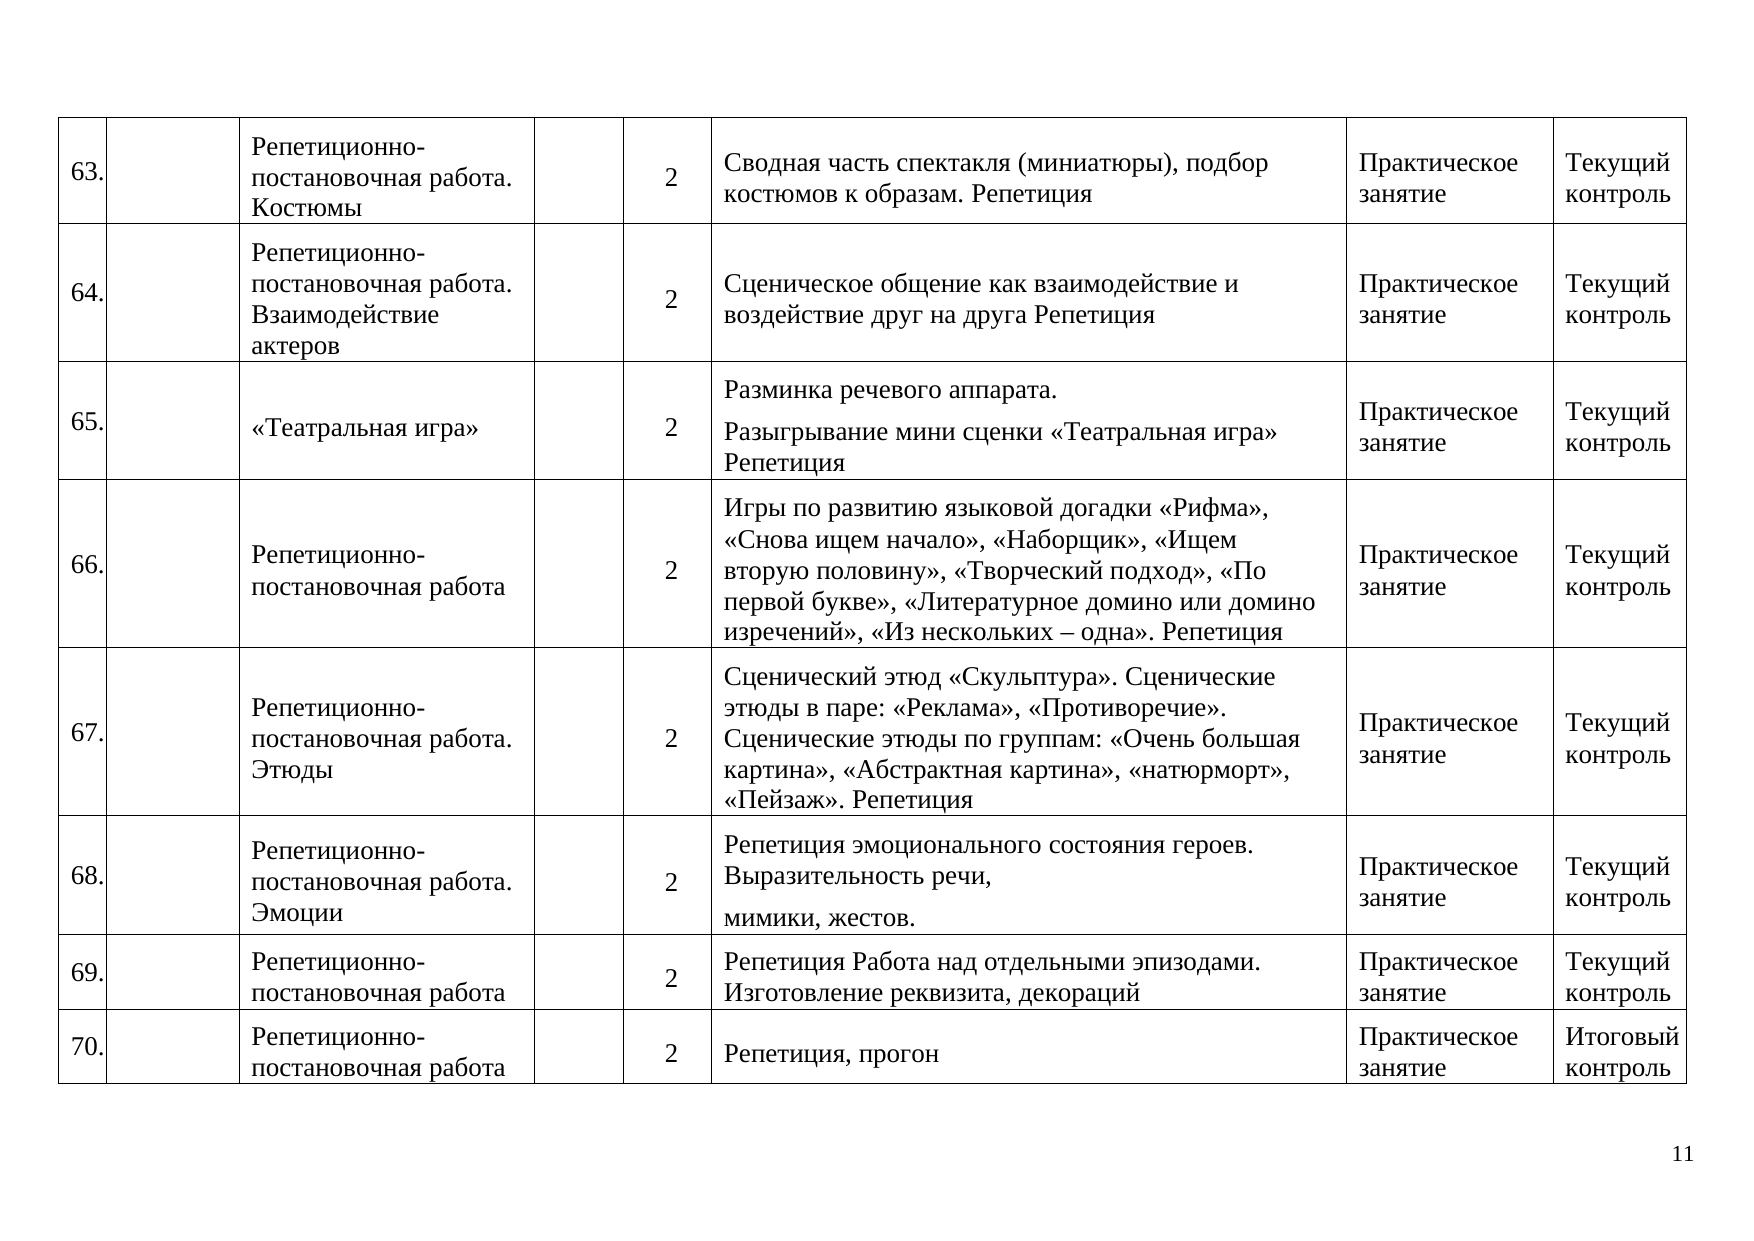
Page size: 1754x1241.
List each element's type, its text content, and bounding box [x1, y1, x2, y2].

table_cell [107, 480, 239, 647]
table_cell Игры по развитию языковой догадки «Рифма», «Снова ищем начало», «Наборщик», «Ищем вторую половину», «Творческий подход», «По первой букве», «Литературное домино или домино изречений», «Из нескольких – одна». Репетиция [712, 480, 1346, 647]
table_cell Текущий контроль [1554, 935, 1686, 1008]
table_header 63. [59, 118, 106, 223]
table_cell [107, 362, 239, 479]
table_cell Репетиционно- постановочная работа. Эмоции [240, 816, 534, 934]
table_header Сводная часть спектакля (миниатюры), подбор костюмов к образам. Репетиция [712, 118, 1346, 223]
table_cell 2 [624, 480, 711, 647]
table_cell 64. [59, 224, 106, 361]
table_cell Итоговый контроль [1554, 1010, 1686, 1083]
table_cell [535, 480, 623, 647]
table_cell [535, 1010, 623, 1083]
table_cell Сценическое общение как взаимодействие и воздействие друг на друга Репетиция [712, 224, 1346, 361]
table_cell [535, 935, 623, 1008]
table_cell Репетиционно- постановочная работа [240, 480, 534, 647]
table_cell «Театральная игра» [240, 362, 534, 479]
table_cell [107, 816, 239, 934]
table_header Текущий контроль [1554, 118, 1686, 223]
table_cell Репетиционно- постановочная работа. Взаимодействие актеров [240, 224, 534, 361]
table_header Практическое занятие [1347, 118, 1553, 223]
table_cell Разминка речевого аппарата. Разыгрывание мини сценки «Театральная игра» Репетиция [712, 362, 1346, 479]
table_cell Практическое занятие [1347, 480, 1553, 647]
table_cell Текущий контроль [1554, 816, 1686, 934]
table_cell [107, 935, 239, 1008]
table_cell Практическое занятие [1347, 816, 1553, 934]
table_cell Текущий контроль [1554, 362, 1686, 479]
table_cell [107, 1010, 239, 1083]
table_cell [535, 648, 623, 815]
table_cell 2 [624, 935, 711, 1008]
table_cell 66. [59, 480, 106, 647]
table_cell [107, 648, 239, 815]
table_cell Репетиция Работа над отдельными эпизодами. Изготовление реквизита, декораций [712, 935, 1346, 1008]
table_cell Текущий контроль [1554, 648, 1686, 815]
table_cell Практическое занятие [1347, 1010, 1553, 1083]
table_cell Репетиционно- постановочная работа [240, 1010, 534, 1083]
table_header [107, 118, 239, 223]
table_cell Текущий контроль [1554, 480, 1686, 647]
table_cell Практическое занятие [1347, 224, 1553, 361]
table_cell Практическое занятие [1347, 648, 1553, 815]
table_header 2 [624, 118, 711, 223]
table_cell Практическое занятие [1347, 362, 1553, 479]
table_cell Текущий контроль [1554, 224, 1686, 361]
table_cell 69. [59, 935, 106, 1008]
table_cell 65. [59, 362, 106, 479]
table_cell 68. [59, 816, 106, 934]
table_cell 67. [59, 648, 106, 815]
table_cell [535, 362, 623, 479]
table_cell 2 [624, 362, 711, 479]
table_cell 2 [624, 648, 711, 815]
table_cell 2 [624, 816, 711, 934]
table_cell Практическое занятие [1347, 935, 1553, 1008]
table_cell [535, 816, 623, 934]
table_header Репетиционно- постановочная работа. Костюмы [240, 118, 534, 223]
table_cell 2 [624, 1010, 711, 1083]
table_cell 70. [59, 1010, 106, 1083]
table_cell Репетиция эмоционального состояния героев. Выразительность речи, мимики, жестов. [712, 816, 1346, 934]
table_cell [107, 224, 239, 361]
table_cell Репетиционно- постановочная работа [240, 935, 534, 1008]
table_cell 2 [624, 224, 711, 361]
table_cell [535, 224, 623, 361]
table_cell Сценический этюд «Скульптура». Сценические этюды в паре: «Реклама», «Противоречие». Сценические этюды по группам: «Очень большая картина», «Абстрактная картина», «натюрморт», «Пейзаж». Репетиция [712, 648, 1346, 815]
table_cell Репетиционно- постановочная работа. Этюды [240, 648, 534, 815]
table_header [535, 118, 623, 223]
table_cell Репетиция, прогон [712, 1010, 1346, 1083]
